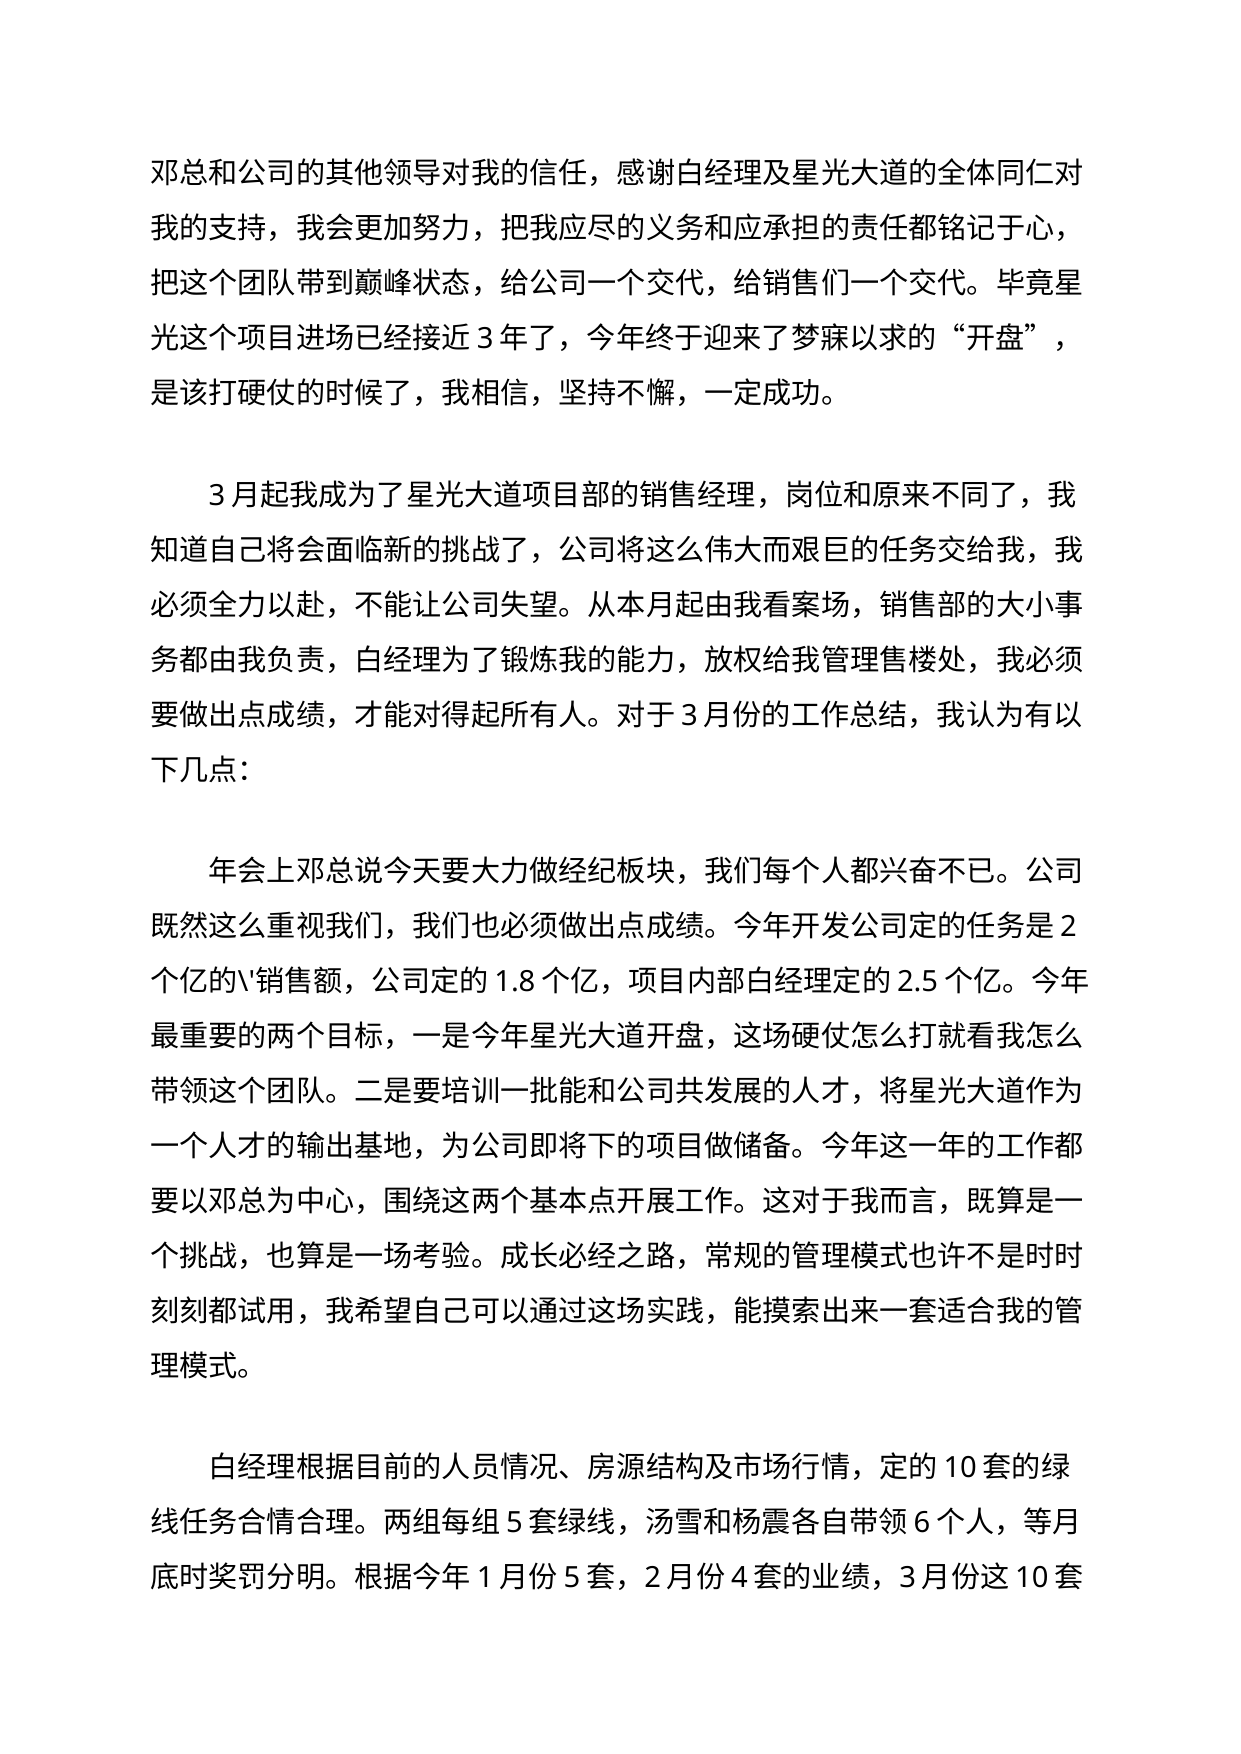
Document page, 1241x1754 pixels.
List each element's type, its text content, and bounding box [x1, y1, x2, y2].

text 年会上邓总说今天要大力做经纪板块，我们每个人都兴奋不已。公司既然这么重视我们，我们也必须做出点成绩。今年开发公司定的任务是2个亿的\'销售额，公司定的1.8个亿，项目内部白经理定的2.5个亿。今年最重要的两个目标，一是今年星光大道开盘，这场硬仗怎么打就看我怎么带领这个团队。二是要培训一批能和公司共发展的人才，将星光大道作为一个人才的输出基地，为公司即将下的项目做储备。今年这一年的工作都要以邓总为中心，围绕这两个基本点开展工作。这对于我而言，既算是一个挑战，也算是一场考验。成长必经之路，常规的管理模式也许不是时时刻刻都试用，我希望自己可以通过这场实践，能摸索出来一套适合我的管理模式。 [150, 848, 1090, 1384]
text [150, 150, 1090, 412]
text 3月起我成为了星光大道项目部的销售经理，岗位和原来不同了，我知道自己将会面临新的挑战了，公司将这么伟大而艰巨的任务交给我，我必须全力以赴，不能让公司失望。从本月起由我看案场，销售部的大小事务都由我负责，白经理为了锻炼我的能力，放权给我管理售楼处，我必须要做出点成绩，才能对得起所有人。对于3月份的工作总结，我认为有以下几点： [150, 471, 1090, 788]
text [150, 1444, 1090, 1596]
